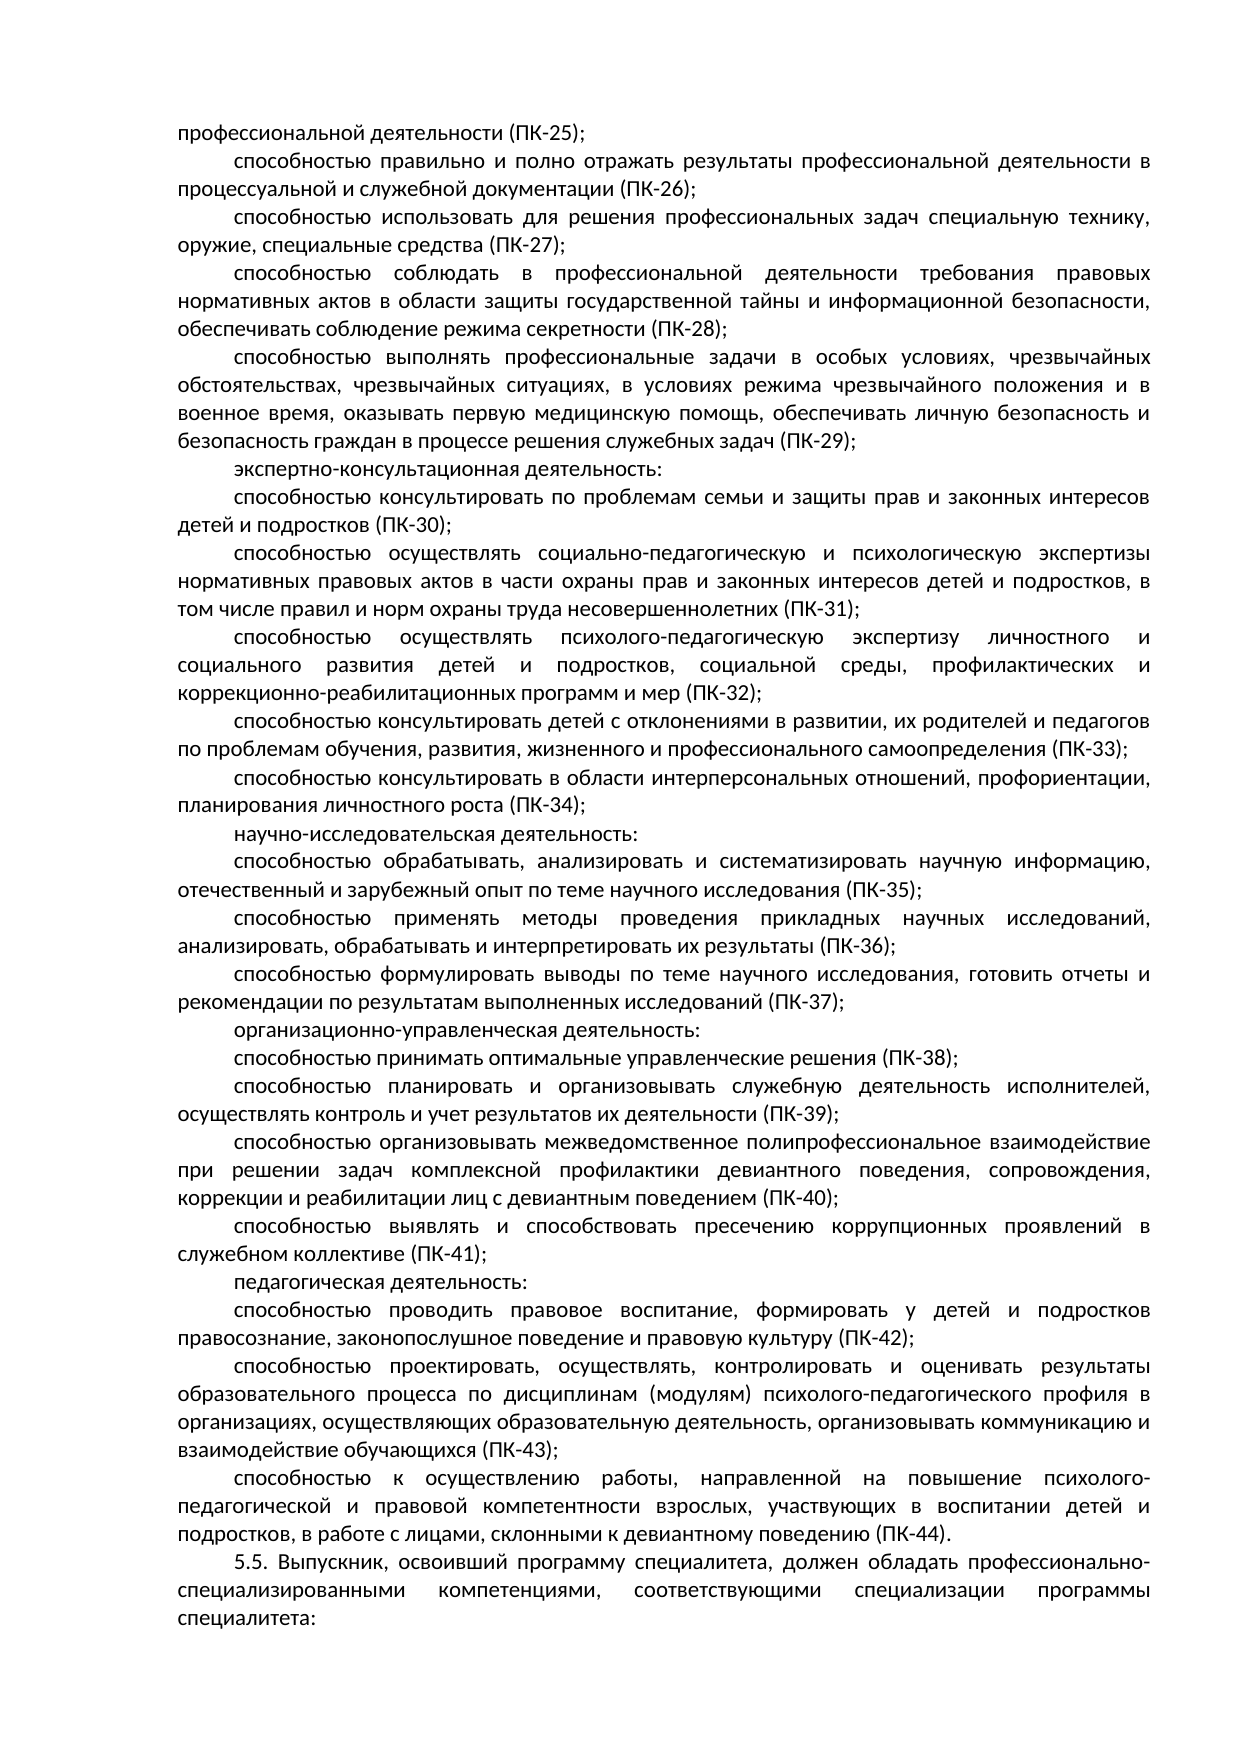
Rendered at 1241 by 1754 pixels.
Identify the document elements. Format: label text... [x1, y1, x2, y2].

text способностью планировать и организовывать служебную деятельность исполнителей, осуществлять контроль и учет результатов их деятельности (ПК-39); [177, 1071, 1152, 1127]
text способностью формулировать выводы по теме научного исследования, готовить отчеты и рекомендации по результатам выполненных исследований (ПК-37); [177, 959, 1152, 1015]
text 5.5. Выпускник, освоивший программу специалитета, должен обладать профессионально-специализированными компетенциями, соответствующими специализации программы специалитета: [177, 1547, 1152, 1631]
text организационно-управленческая деятельность: [177, 1015, 1152, 1043]
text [177, 118, 1152, 146]
text способностью к осуществлению работы, направленной на повышение психолого-педагогической и правовой компетентности взрослых, участвующих в воспитании детей и подростков, в работе с лицами, склонными к девиантному поведению (ПК-44). [177, 1463, 1152, 1547]
text способностью использовать для решения профессиональных задач специальную технику, оружие, специальные средства (ПК-27); [177, 202, 1152, 258]
text экспертно-консультационная деятельность: [177, 454, 1152, 482]
text способностью осуществлять социально-педагогическую и психологическую экспертизы нормативных правовых актов в части охраны прав и законных интересов детей и подростков, в том числе правил и норм охраны труда несовершеннолетних (ПК-31); [177, 538, 1152, 622]
text способностью выявлять и способствовать пресечению коррупционных проявлений в служебном коллективе (ПК-41); [177, 1211, 1152, 1267]
text способностью консультировать по проблемам семьи и защиты прав и законных интересов детей и подростков (ПК-30); [177, 482, 1152, 538]
text способностью организовывать межведомственное полипрофессиональное взаимодействие при решении задач комплексной профилактики девиантного поведения, сопровождения, коррекции и реабилитации лиц с девиантным поведением (ПК-40); [177, 1127, 1152, 1211]
text способностью консультировать детей с отклонениями в развитии, их родителей и педагогов по проблемам обучения, развития, жизненного и профессионального самоопределения (ПК-33); [177, 707, 1152, 763]
text способностью консультировать в области интерперсональных отношений, профориентации, планирования личностного роста (ПК-34); [177, 763, 1152, 819]
text способностью правильно и полно отражать результаты профессиональной деятельности в процессуальной и служебной документации (ПК-26); [177, 146, 1152, 202]
text способностью принимать оптимальные управленческие решения (ПК-38); [177, 1043, 1152, 1071]
text педагогическая деятельность: [177, 1267, 1152, 1295]
text способностью применять методы проведения прикладных научных исследований, анализировать, обрабатывать и интерпретировать их результаты (ПК-36); [177, 903, 1152, 959]
text способностью выполнять профессиональные задачи в особых условиях, чрезвычайных обстоятельствах, чрезвычайных ситуациях, в условиях режима чрезвычайного положения и в военное время, оказывать первую медицинскую помощь, обеспечивать личную безопасность и безопасность граждан в процессе решения служебных задач (ПК-29); [177, 342, 1152, 454]
text способностью проектировать, осуществлять, контролировать и оценивать результаты образовательного процесса по дисциплинам (модулям) психолого-педагогического профиля в организациях, осуществляющих образовательную деятельность, организовывать коммуникацию и взаимодействие обучающихся (ПК-43); [177, 1351, 1152, 1463]
text способностью проводить правовое воспитание, формировать у детей и подростков правосознание, законопослушное поведение и правовую культуру (ПК-42); [177, 1295, 1152, 1351]
text способностью осуществлять психолого-педагогическую экспертизу личностного и социального развития детей и подростков, социальной среды, профилактических и коррекционно-реабилитационных программ и мер (ПК-32); [177, 622, 1152, 707]
text способностью соблюдать в профессиональной деятельности требования правовых нормативных актов в области защиты государственной тайны и информационной безопасности, обеспечивать соблюдение режима секретности (ПК-28); [177, 258, 1152, 342]
text способностью обрабатывать, анализировать и систематизировать научную информацию, отечественный и зарубежный опыт по теме научного исследования (ПК-35); [177, 847, 1152, 903]
text научно-исследовательская деятельность: [177, 819, 1152, 847]
